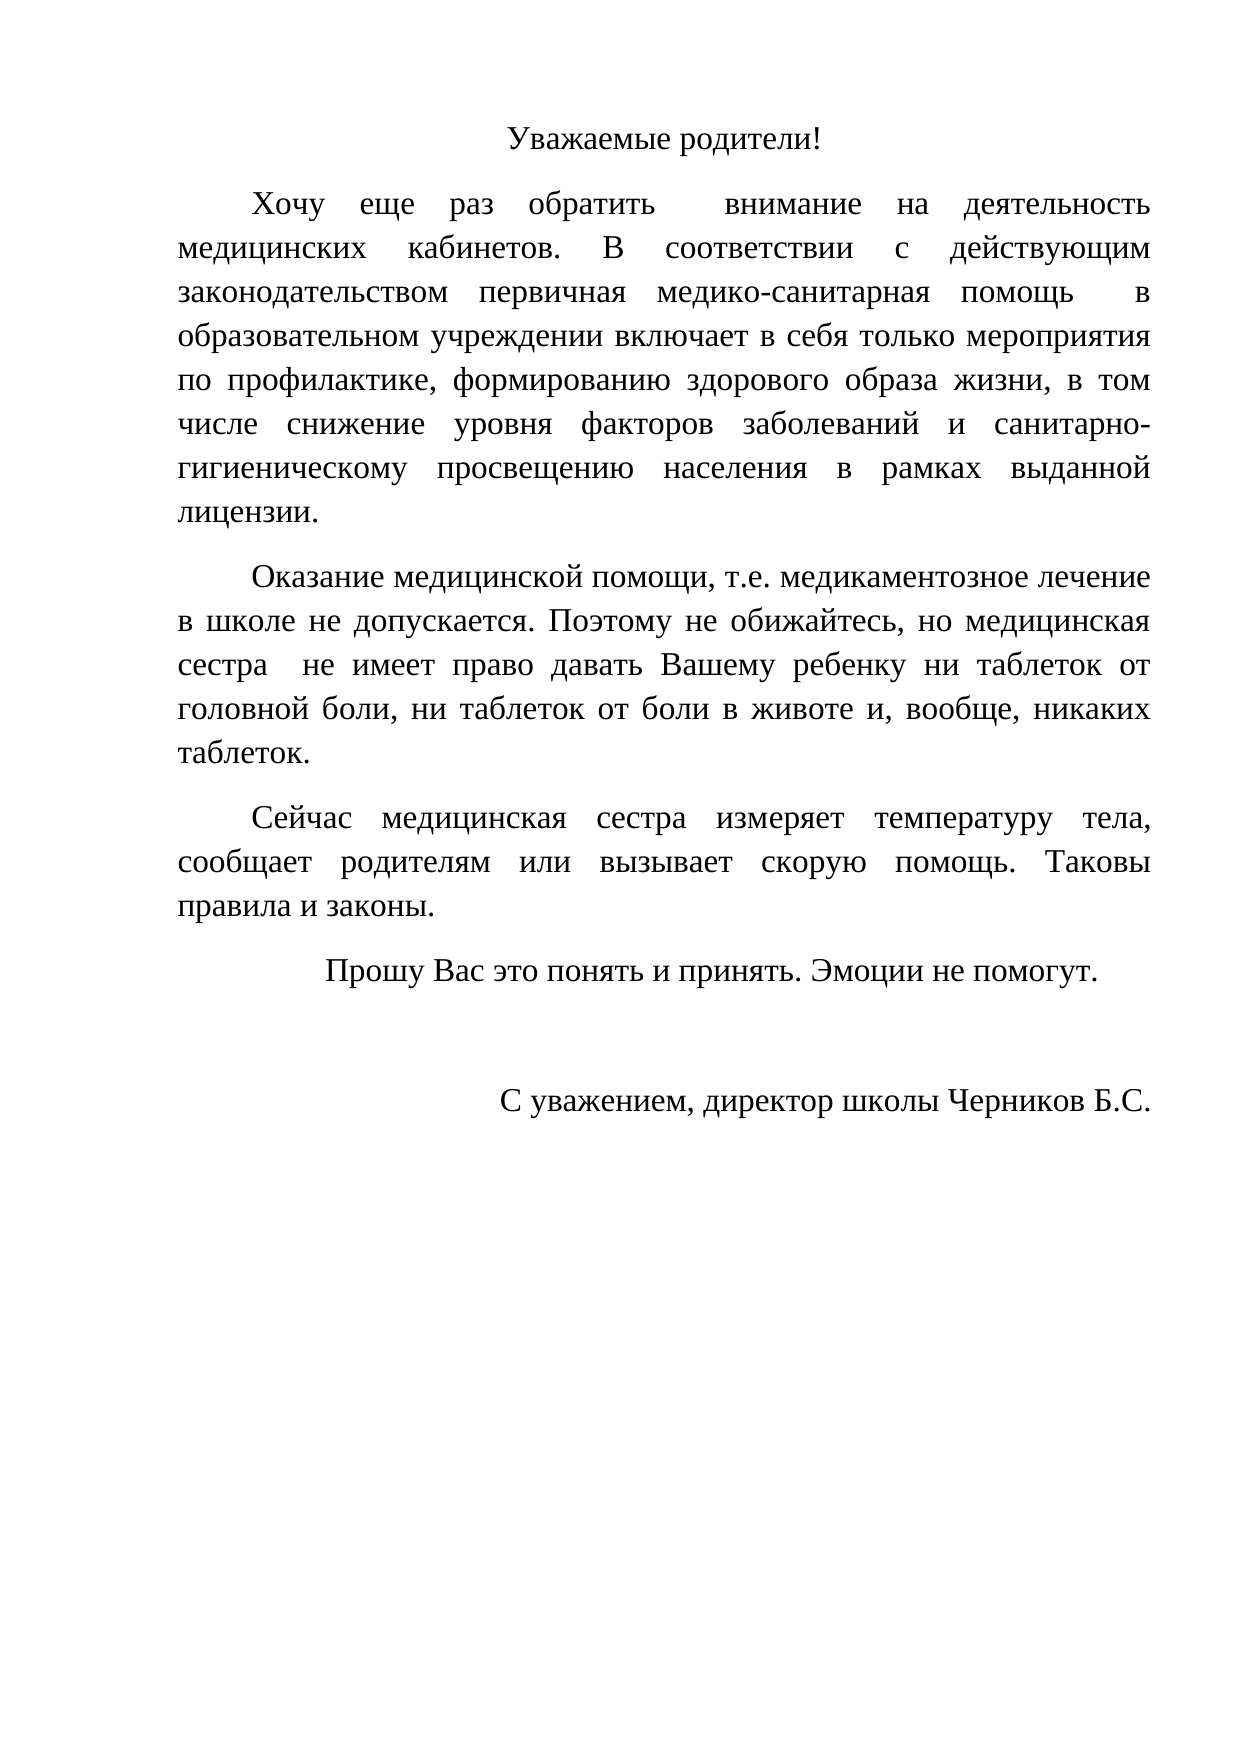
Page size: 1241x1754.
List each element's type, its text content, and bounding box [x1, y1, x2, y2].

text Хочу еще раз обратить внимание на деятельность медицинских кабинетов. В соответствии с действующим законодательством первичная медико-санитарная помощь в образовательном учреждении включает в себя только мероприятия по профилактике, формированию здорового образа жизни, в том числе снижение уровня факторов заболеваний и санитарно-гигиеническому просвещению населения в рамках выданной лицензии. [177, 183, 1152, 530]
text Уважаемые родители! [177, 118, 1152, 156]
text Сейчас медицинская сестра измеряет температуру тела, сообщает родителям или вызывает скорую помощь. Таковы правила и законы. [177, 797, 1152, 924]
text Прошу Вас это понять и принять. Эмоции не помогут. [177, 951, 1152, 989]
text Оказание медицинской помощи, т.е. медикаментозное лечение в школе не допускается. Поэтому не обижайтесь, но медицинская сестра не имеет право давать Вашему ребенку ни таблеток от головной боли, ни таблеток от боли в животе и, вообще, никаких таблеток. [177, 556, 1152, 771]
text С уважением, директор школы Черников Б.С. [177, 1080, 1152, 1119]
